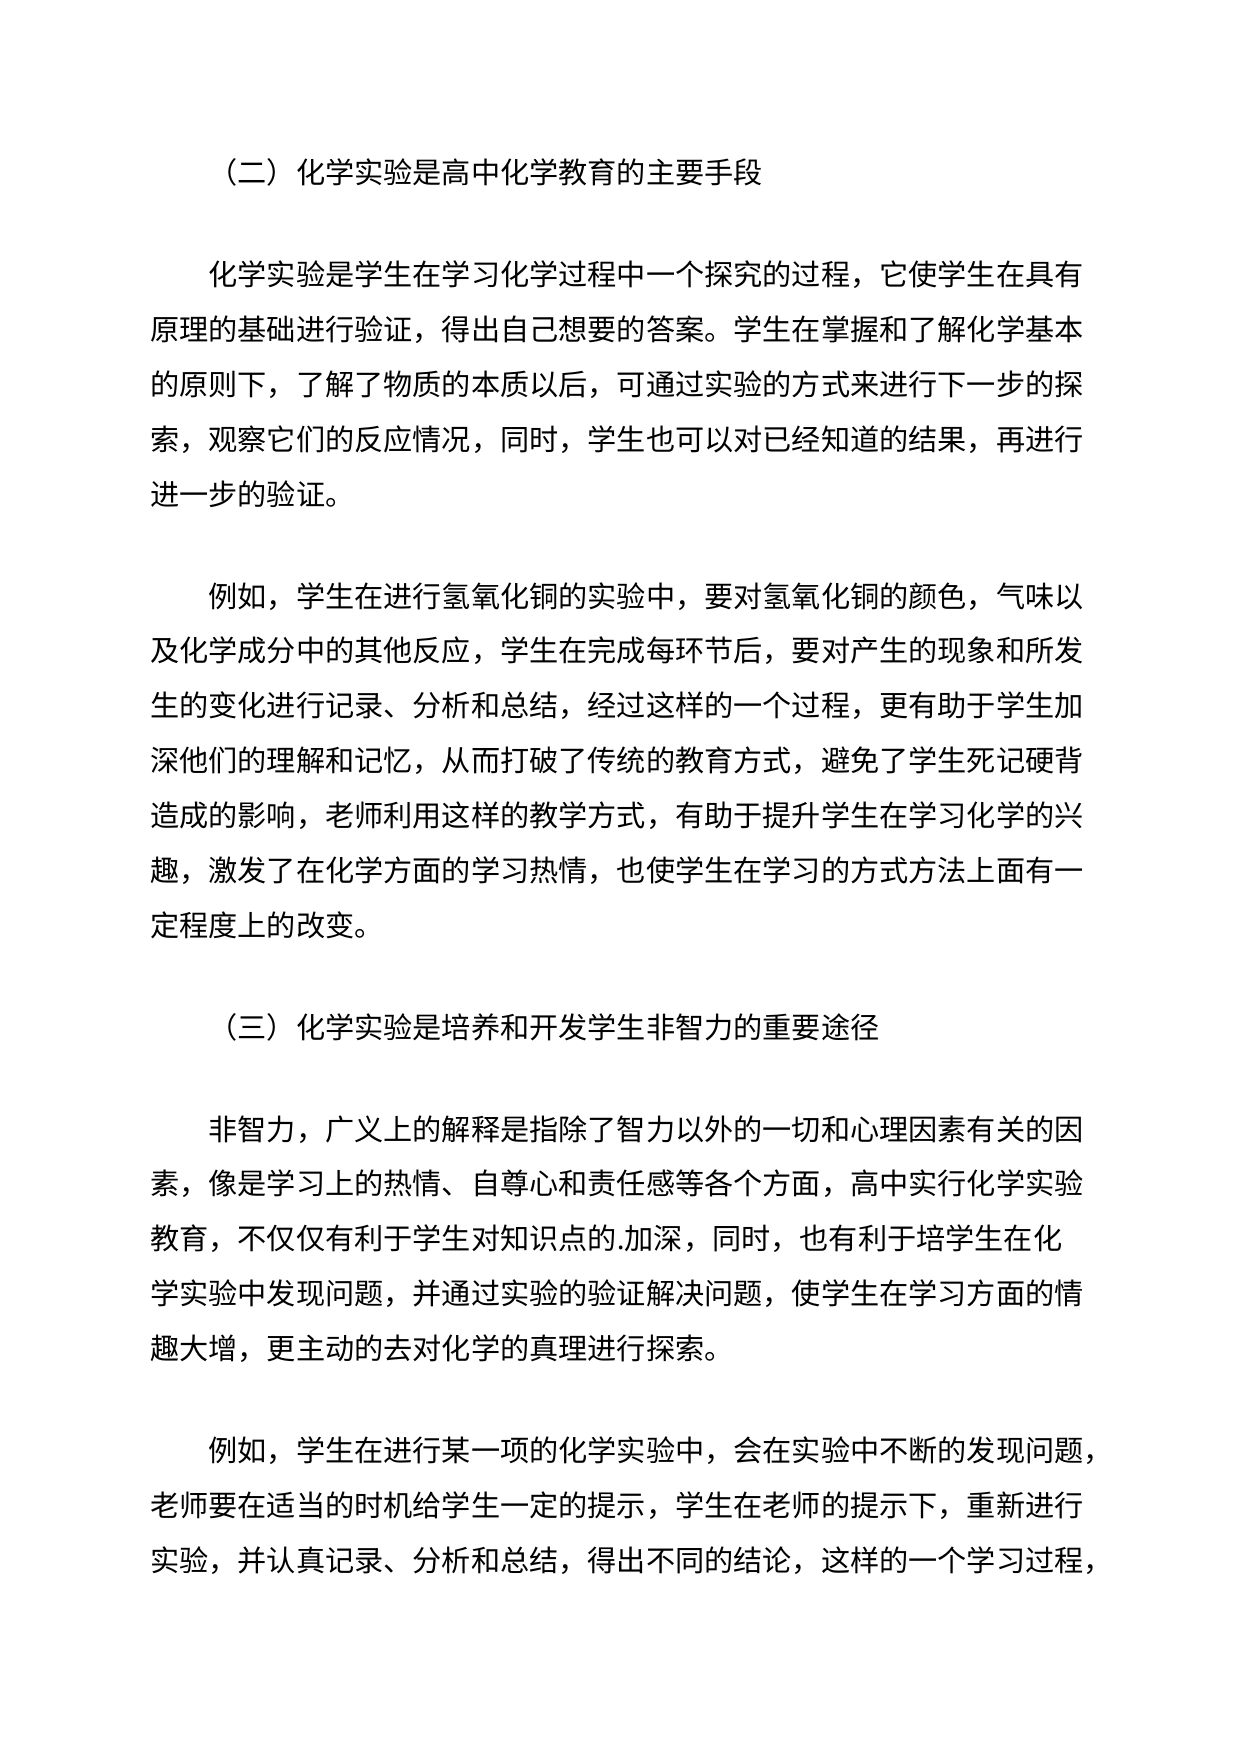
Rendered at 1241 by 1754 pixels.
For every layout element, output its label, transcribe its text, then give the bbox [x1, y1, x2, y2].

text （三）化学实验是培养和开发学生非智力的重要途径 [150, 1004, 1090, 1047]
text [150, 1427, 1090, 1579]
text 非智力，广义上的解释是指除了智力以外的一切和心理因素有关的因素，像是学习上的热情、自尊心和责任感等各个方面，高中实行化学实验教育，不仅仅有利于学生对知识点的.加深，同时，也有利于培学生在化学实验中发现问题，并通过实验的验证解决问题，使学生在学习方面的情趣大增，更主动的去对化学的真理进行探索。 [150, 1106, 1090, 1368]
text （二）化学实验是高中化学教育的主要手段 [150, 150, 1090, 192]
text 化学实验是学生在学习化学过程中一个探究的过程，它使学生在具有原理的基础进行验证，得出自己想要的答案。学生在掌握和了解化学基本的原则下，了解了物质的本质以后，可通过实验的方式来进行下一步的探索，观察它们的反应情况，同时，学生也可以对已经知道的结果，再进行进一步的验证。 [150, 252, 1090, 514]
text 例如，学生在进行氢氧化铜的实验中，要对氢氧化铜的颜色，气味以及化学成分中的其他反应，学生在完成每环节后，要对产生的现象和所发生的变化进行记录、分析和总结，经过这样的一个过程，更有助于学生加深他们的理解和记忆，从而打破了传统的教育方式，避免了学生死记硬背造成的影响，老师利用这样的教学方式，有助于提升学生在学习化学的兴趣，激发了在化学方面的学习热情，也使学生在学习的方式方法上面有一定程度上的改变。 [150, 573, 1090, 945]
